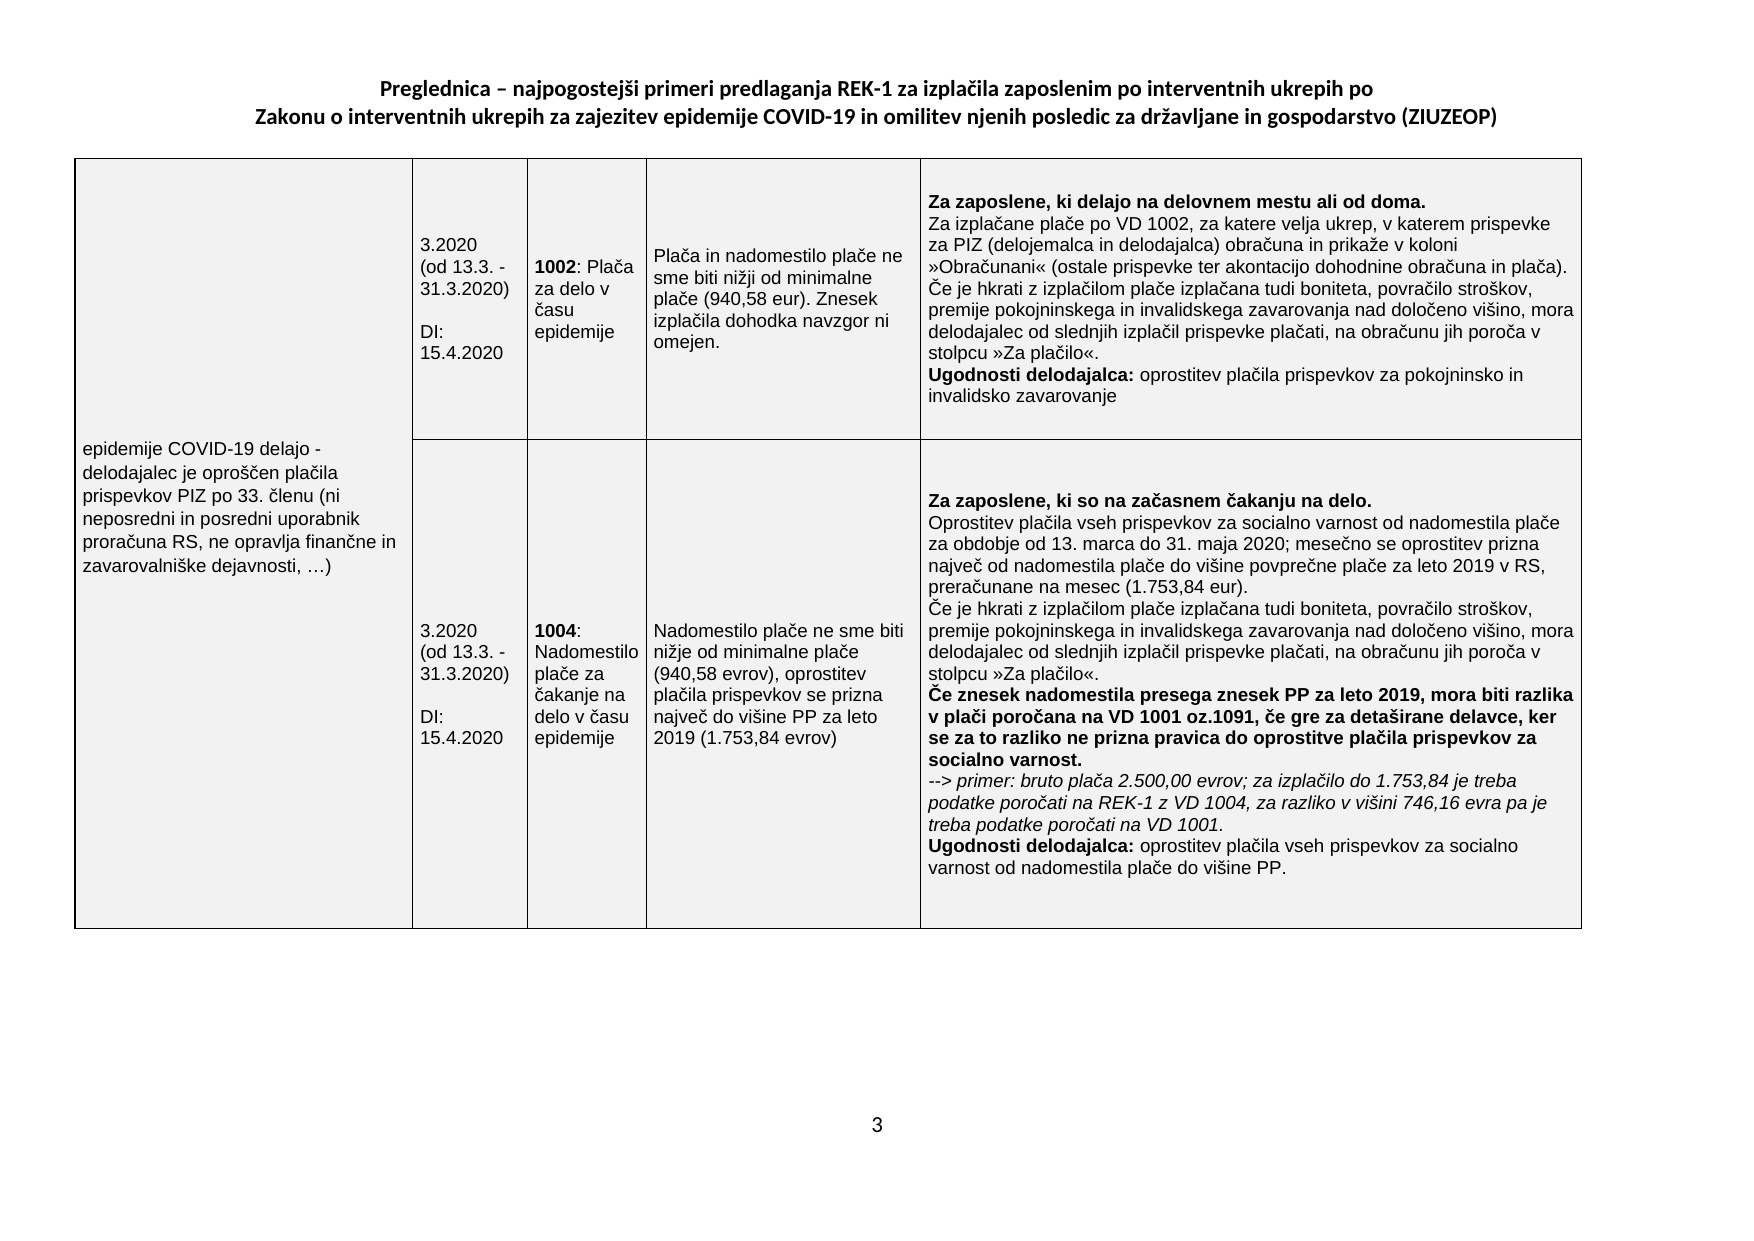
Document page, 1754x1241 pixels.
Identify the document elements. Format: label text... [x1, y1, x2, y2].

table_cell 3.2020 (od 13.3. - 31.3.2020) DI: 15.4.2020 [413, 159, 527, 439]
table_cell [413, 440, 527, 928]
table_cell Nadomestilo plače ne sme biti nižje od minimalne plače (940,58 evrov), oprostitev plačila prispevkov se prizna največ do višine PP za leto 2019 (1.753,84 evrov) [647, 440, 920, 928]
table_cell 1004: Nadomestilo plače za čakanje na delo v času epidemije [528, 440, 646, 928]
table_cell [76, 159, 412, 928]
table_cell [647, 159, 920, 439]
table_cell Za zaposlene, ki delajo na delovnem mestu ali od doma. Za izplačane plače po VD 1002, za katere velja ukrep, v katerem prispevke za PIZ (delojemalca in delodajalca) obračuna in prikaže v koloni »Obračunani« (ostale prispevke ter akontacijo dohodnine obračuna in plača). Če je hkrati z izplačilom plače izplačana tudi boniteta, povračilo stroškov, premije pokojninskega in invalidskega zavarovanja nad določeno višino, mora delodajalec od slednjih izplačil prispevke plačati, na obračunu jih poroča v stolpcu »Za plačilo«. Ugodnosti delodajalca: oprostitev plačila prispevkov za pokojninsko in invalidsko zavarovanje [921, 159, 1581, 439]
table_cell 1002: Plača za delo v času epidemije [528, 159, 646, 439]
table_cell Za zaposlene, ki so na začasnem čakanju na delo. Oprostitev plačila vseh prispevkov za socialno varnost od nadomestila plače za obdobje od 13. marca do 31. maja 2020; mesečno se oprostitev prizna največ od nadomestila plače do višine povprečne plače za leto 2019 v RS, preračunane na mesec (1.753,84 eur). Če je hkrati z izplačilom plače izplačana tudi boniteta, povračilo stroškov, premije pokojninskega in invalidskega zavarovanja nad določeno višino, mora delodajalec od slednjih izplačil prispevke plačati, na obračunu jih poroča v stolpcu »Za plačilo«. Če znesek nadomestila presega znesek PP za leto 2019, mora biti razlika v plači poročana na VD 1001 oz.1091, če gre za detaširane delavce, ker se za to razliko ne prizna pravica do oprostitve plačila prispevkov za socialno varnost. --> primer: bruto plača 2.500,00 evrov; za izplačilo do 1.753,84 je treba podatke poročati na REK-1 z VD 1004, za razliko v višini 746,16 evra pa je treba podatke poročati na VD 1001. Ugodnosti delodajalca: oprostitev plačila vseh prispevkov za socialno varnost od nadomestila plače do višine PP. [921, 440, 1581, 928]
